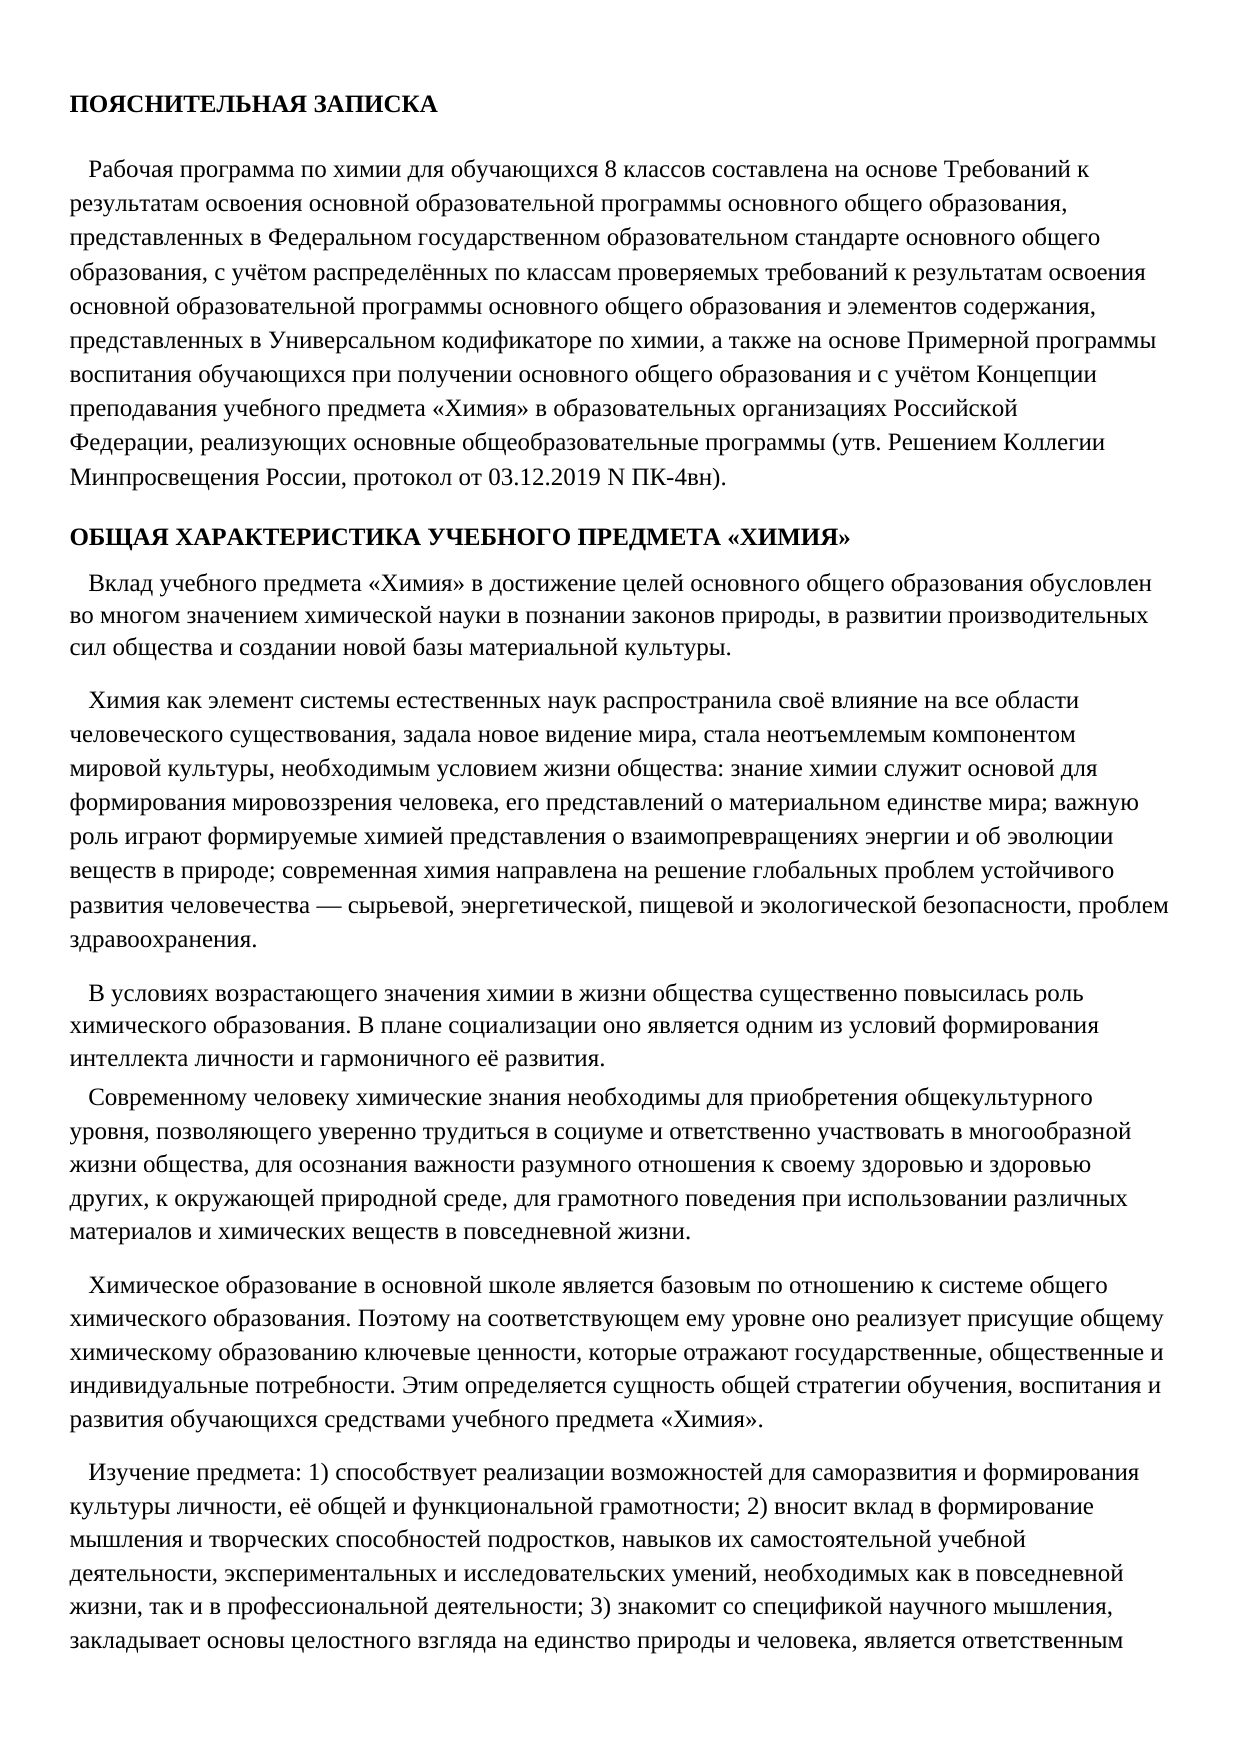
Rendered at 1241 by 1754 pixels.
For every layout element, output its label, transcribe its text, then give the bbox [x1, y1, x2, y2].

text В условиях возрастающего значения химии в жизни общества существенно повысилась роль химического образования. В плане социализации оно является одним из условий формирования интеллекта личности и гармоничного её развития. [69, 978, 1112, 1071]
text Химия как элемент системы естественных наук распространила своё влияние на все области человеческого существования, задала новое видение мира, стала неотъемлемым компонентом мировой культуры, необходимым условием жизни общества: знание химии служит основой для формирования мировоззрения человека, его представлений о материальном единстве мира; важную роль играют формируемые химией представления о взаимопревращениях энергии и об эволюции веществ в природе; современная химия направлена на решение глобальных проблем устойчивого развития человечества — сырьевой, энергетической, пищевой и экологической безопасности, проблем здравоохранения. [69, 685, 1172, 953]
text Изучение предмета: 1) способствует реализации возможностей для саморазвития и формирования культуры личности, её общей и функциональной грамотности; 2) вносит вклад в формирование мышления и творческих способностей подростков, навыков их самостоятельной учебной деятельности, экспериментальных и исследовательских умений, необходимых как в повседневной жизни, так и в профессиональной деятельности; 3) знакомит со спецификой научного мышления, закладывает основы целостного взгляда на единство природы и человека, является ответственным [69, 1457, 1142, 1654]
text Современному человеку химические знания необходимы для приобретения общекультурного уровня, позволяющего уверенно трудиться в социуме и ответственно участвовать в многообразной жизни общества, для осознания важности разумного отношения к своему здоровью и здоровью других, к окружающей природной среде, для грамотного поведения при использовании различных материалов и химических веществ в повседневной жизни. [69, 1082, 1142, 1245]
text ОБЩАЯ ХАРАКТЕРИСТИКА УЧЕБНОГО ПРЕДМЕТА «ХИМИЯ» [69, 523, 1172, 550]
text ПОЯСНИТЕЛЬНАЯ ЗАПИСКА [69, 91, 1172, 118]
text Химическое образование в основной школе является базовым по отношению к системе общего химического образования. Поэтому на соответствующем ему уровне оно реализует присущие общему химическому образованию ключевые ценности, которые отражают государственные, общественные и индивидуальные потребности. Этим определяется сущность общей стратегии обучения, воспитания и развития обучающихся средствами учебного предмета «Химия». [69, 1270, 1172, 1433]
text Вклад учебного предмета «Химия» в достижение целей основного общего образования обусловлен во многом значением химической науки в познании законов природы, в развитии производительных сил общества и создании новой базы материальной культуры. [69, 568, 1157, 661]
text Рабочая программа по химии для обучающихся 8 классов составлена на основе Требований к результатам освоения основной образовательной программы основ​ного общего образования, представленных в Федеральном го​сударственном образовательном стандарте основного общего образования, с учётом распределённых по классам проверяемых требований к результатам освоения основной образовательной программы основного общего образования и элементов содержания, представленных в Универсальном кодификаторе по химии, а также на основе Примерной программы воспитания обучающихся при получении основного общего образования и с учётом Концепции преподавания учебного предмета «Химия» в образовательных организациях Российской Федерации, реализующих основные общеобразовательные программы (утв. Решением Коллегии Минпросвещения России, протокол от 03.12.2019 N ПК-4вн). [69, 154, 1157, 490]
